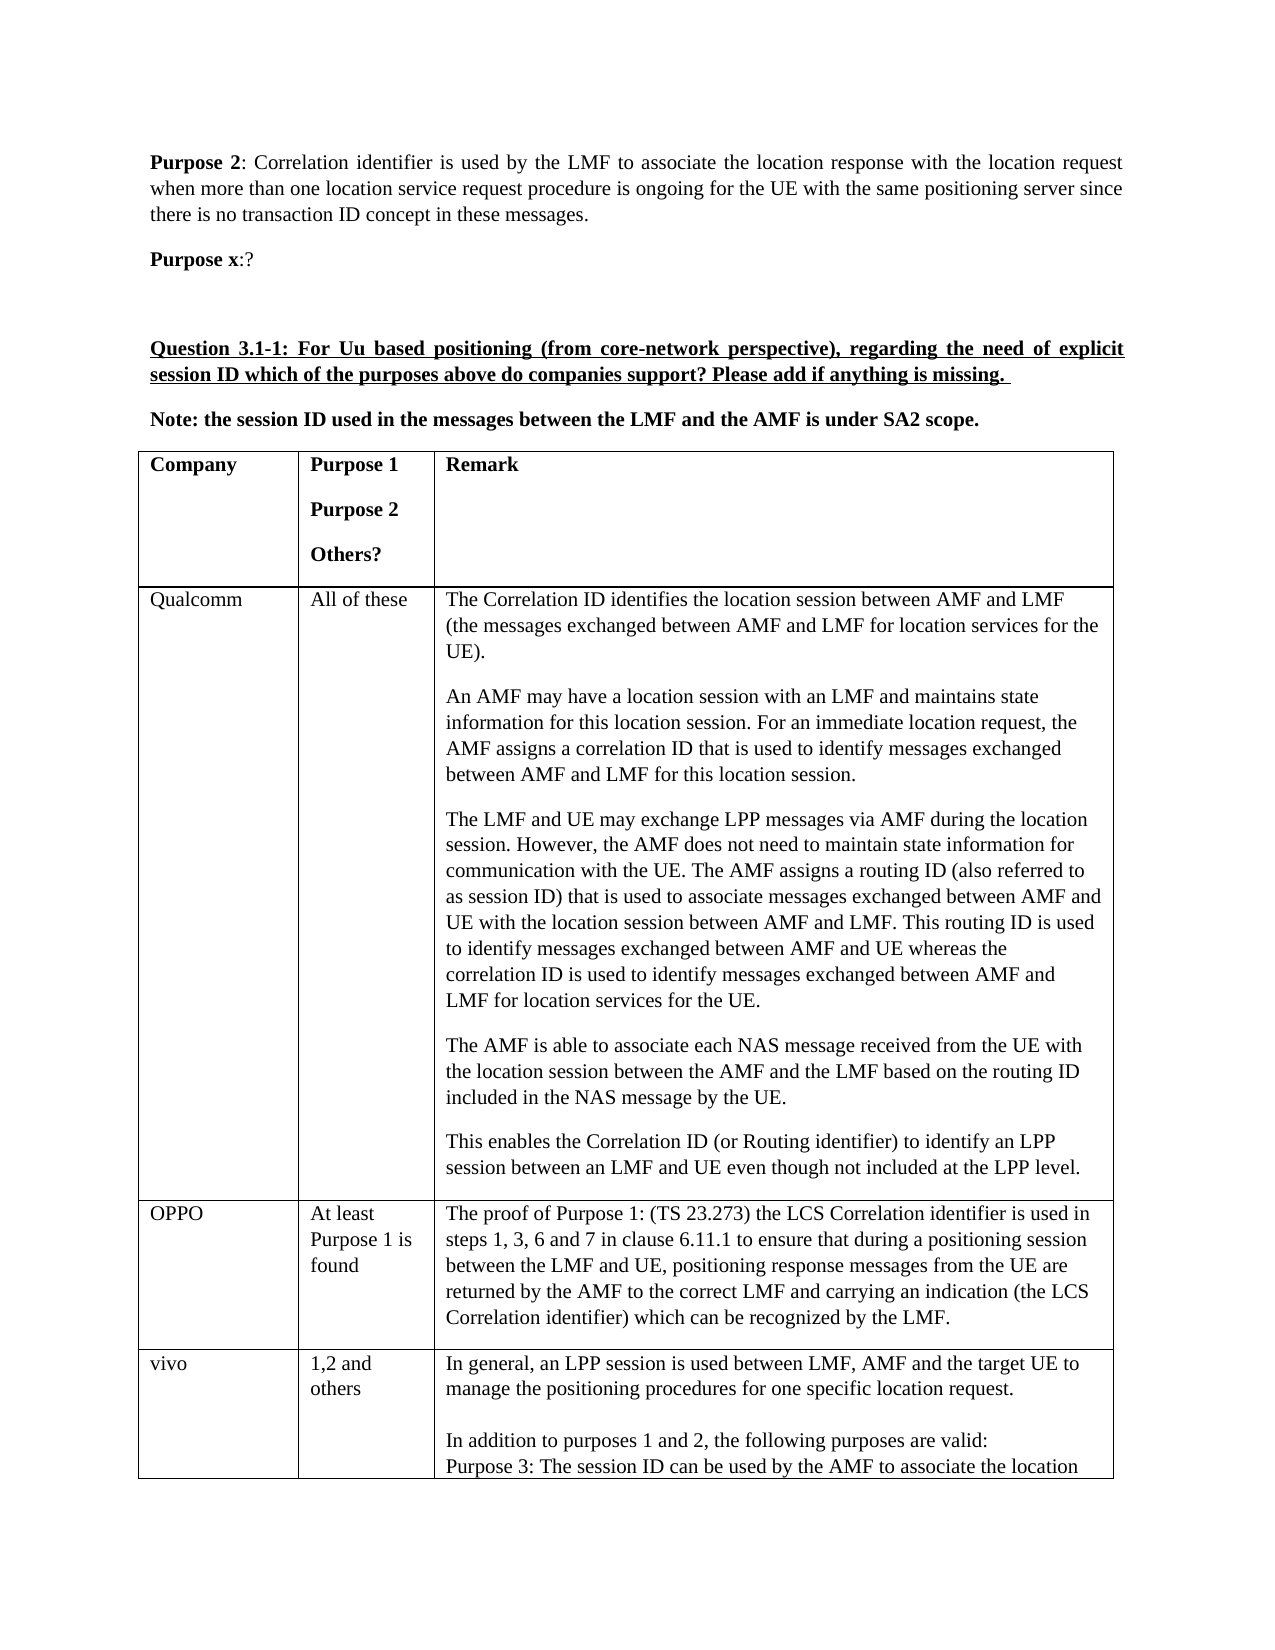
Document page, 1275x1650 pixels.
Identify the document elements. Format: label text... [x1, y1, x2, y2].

text Question 3.1-1: For Uu based positioning (from core-network perspective), regarding the need of explicit session ID which of the purposes above do companies support? Please add if anything is missing. [150, 358, 1125, 386]
table_cell Qualcomm [139, 588, 298, 1200]
text Note: the session ID used in the messages between the LMF and the AMF is under SA2 scope. [150, 407, 1125, 431]
table_cell At least Purpose 1 is found [299, 1201, 434, 1349]
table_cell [435, 1350, 1113, 1478]
text Purpose 2: Correlation identifier is used by the LMF to associate the location response with the location request when more than one location service request procedure is ongoing for the UE with the same positioning server since there is no transaction ID concept in these messages. [150, 150, 1125, 226]
table_cell The proof of Purpose 1: (TS 23.273) the LCS Correlation identifier is used in steps 1, 3, 6 and 7 in clause 6.11.1 to ensure that during a positioning session between the LMF and UE, positioning response messages from the UE are returned by the AMF to the correct LMF and carrying an indication (the LCS Correlation identifier) which can be recognized by the LMF. [435, 1201, 1113, 1349]
table_cell 1,2 and others [299, 1350, 434, 1478]
table_header Remark [435, 452, 1113, 586]
table_header Purpose 1 Purpose 2 Others? [299, 452, 434, 586]
table_cell All of these [299, 588, 434, 1200]
text Question 3.1-1: For Uu based positioning (from core-network perspective), regarding the need of explicit session ID which of the purposes above do companies support? Please add if anything is missing. [150, 336, 1125, 357]
table_cell OPPO [139, 1201, 298, 1349]
table_cell vivo [139, 1350, 298, 1478]
table_cell The Correlation ID identifies the location session between AMF and LMF (the messages exchanged between AMF and LMF for location services for the UE). An AMF may have a location session with an LMF and maintains state information for this location session. For an immediate location request, the AMF assigns a correlation ID that is used to identify messages exchanged between AMF and LMF for this location session. The LMF and UE may exchange LPP messages via AMF during the location session. However, the AMF does not need to maintain state information for communication with the UE. The AMF assigns a routing ID (also referred to as session ID) that is used to associate messages exchanged between AMF and UE with the location session between AMF and LMF. This routing ID is used to identify messages exchanged between AMF and UE whereas the correlation ID is used to identify messages exchanged between AMF and LMF for location services for the UE. The AMF is able to associate each NAS message received from the UE with the location session between the AMF and the LMF based on the routing ID included in the NAS message by the UE. This enables the Correlation ID (or Routing identifier) to identify an LPP session between an LMF and UE even though not included at the LPP level. [435, 588, 1113, 1200]
table_header Company [139, 452, 298, 586]
text Purpose x:? [150, 247, 1125, 271]
